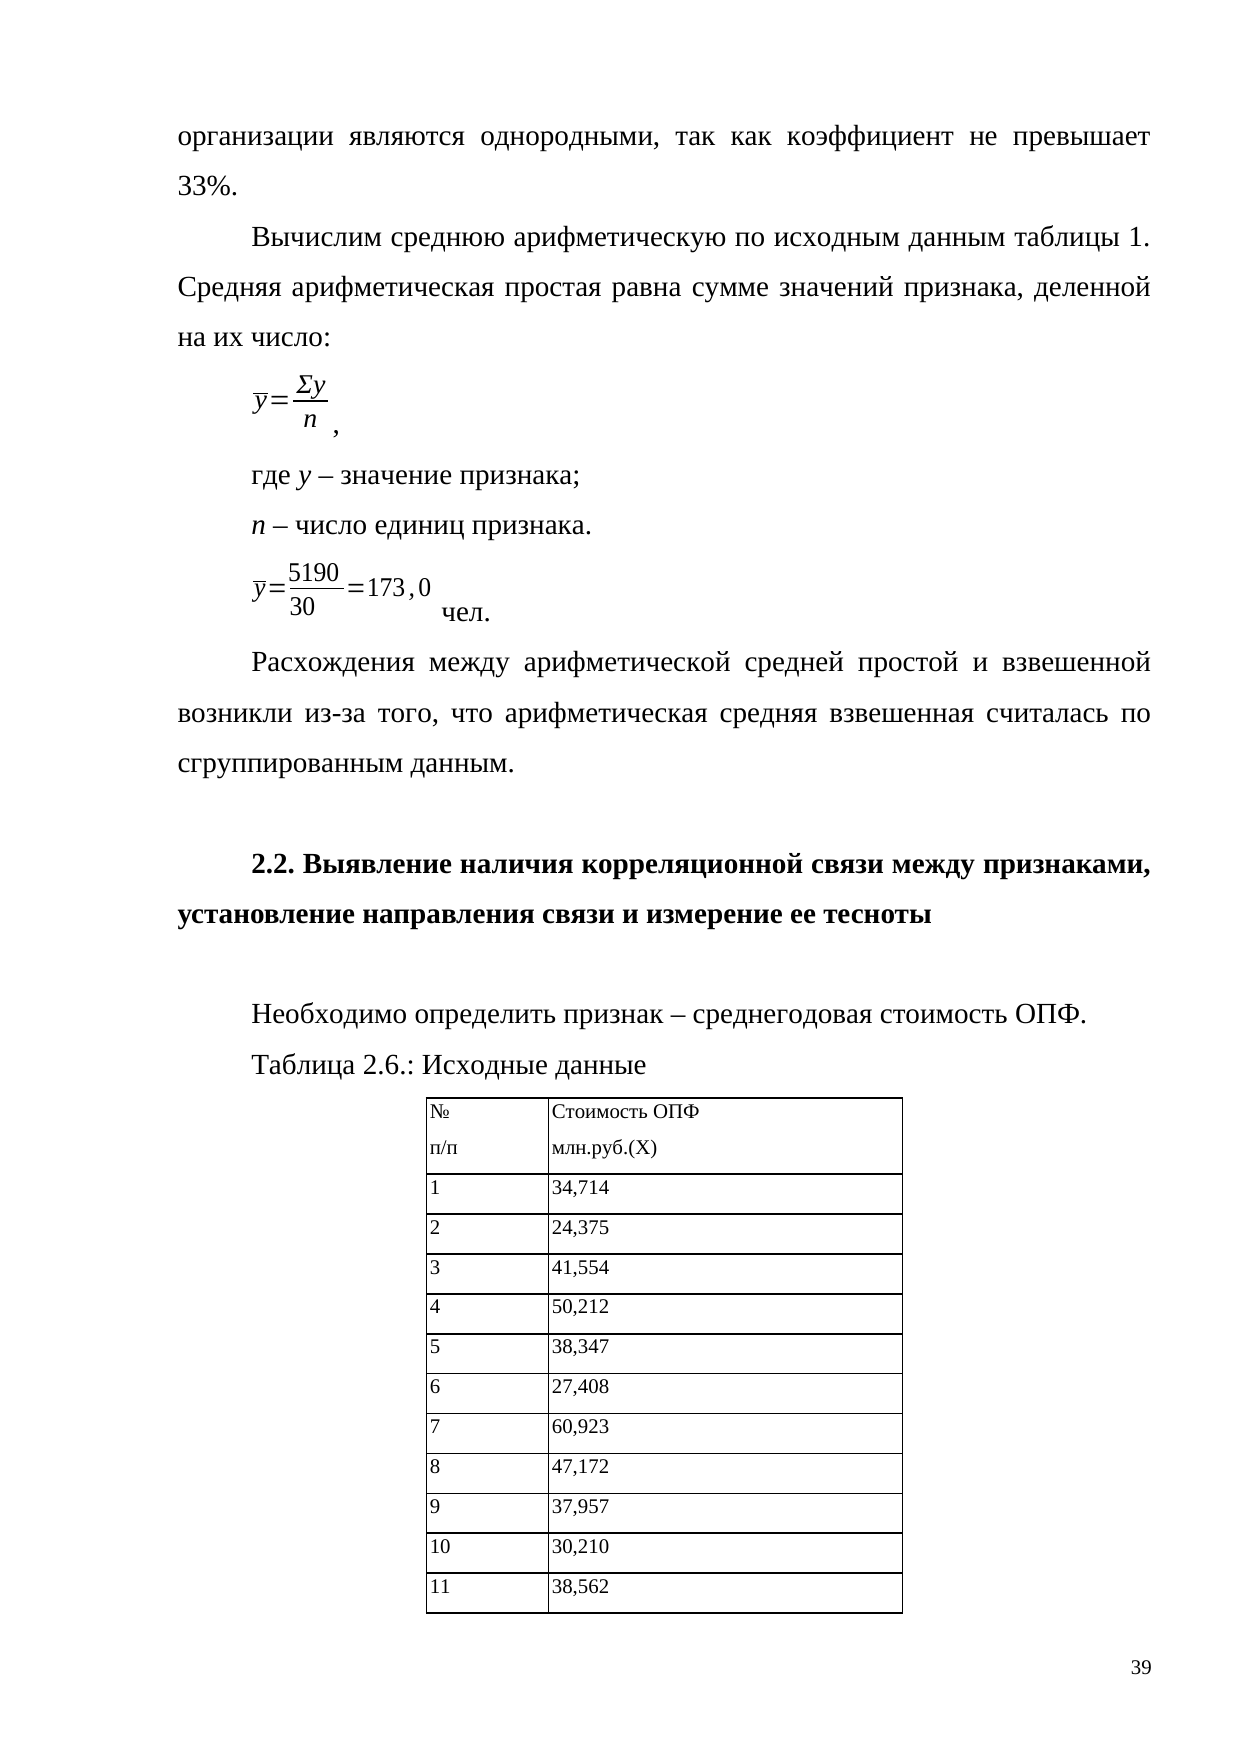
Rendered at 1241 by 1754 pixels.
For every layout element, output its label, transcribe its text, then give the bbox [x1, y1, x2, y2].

table_cell 7 [427, 1414, 548, 1452]
table_cell 38,347 [549, 1335, 902, 1373]
text Расхождения между арифметической средней простой и взвешенной возникли из-за того, что арифметическая средняя взвешенная считалась по сгруппированным данным. [177, 644, 1152, 779]
text , [177, 370, 1152, 440]
table_cell 11 [427, 1574, 548, 1612]
text где y – значение признака; [177, 457, 1152, 490]
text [177, 118, 1152, 202]
table_cell 41,554 [549, 1255, 902, 1293]
table_cell 3 [427, 1255, 548, 1293]
text n – число единиц признака. [177, 507, 1152, 541]
table_cell 5 [427, 1335, 548, 1373]
table_cell 50,212 [549, 1295, 902, 1333]
table_cell 34,714 [549, 1175, 902, 1213]
table_cell 27,408 [549, 1374, 902, 1413]
table_cell 24,375 [549, 1215, 902, 1253]
table_cell 8 [427, 1454, 548, 1492]
table_cell 30,210 [549, 1534, 902, 1572]
table_cell 2 [427, 1215, 548, 1253]
table_cell 9 [427, 1494, 548, 1532]
table_cell 4 [427, 1295, 548, 1333]
table_cell 38,562 [549, 1574, 902, 1612]
table_cell 47,172 [549, 1454, 902, 1492]
text Вычислим среднюю арифметическую по исходным данным таблицы 1. Средняя арифметическая простая равна сумме значений признака, деленной на их число: [177, 219, 1152, 353]
table_cell 37,957 [549, 1494, 902, 1532]
table_cell 1 [427, 1175, 548, 1213]
table_cell 10 [427, 1534, 548, 1572]
table_cell 60,923 [549, 1414, 902, 1452]
text Таблица 2.6.: Исходные данные [177, 1047, 1152, 1081]
text Необходимо определить признак – среднегодовая стоимость ОПФ. [177, 997, 1152, 1030]
table_header Стоимость ОПФ млн.руб.(Х) [549, 1099, 902, 1173]
text 2.2. Выявление наличия корреляционной связи между признаками, установление направления связи и измерение ее тесноты [177, 846, 1152, 929]
text чел. [177, 557, 1152, 628]
table_header № п/п [427, 1099, 548, 1173]
table_cell 6 [427, 1374, 548, 1413]
